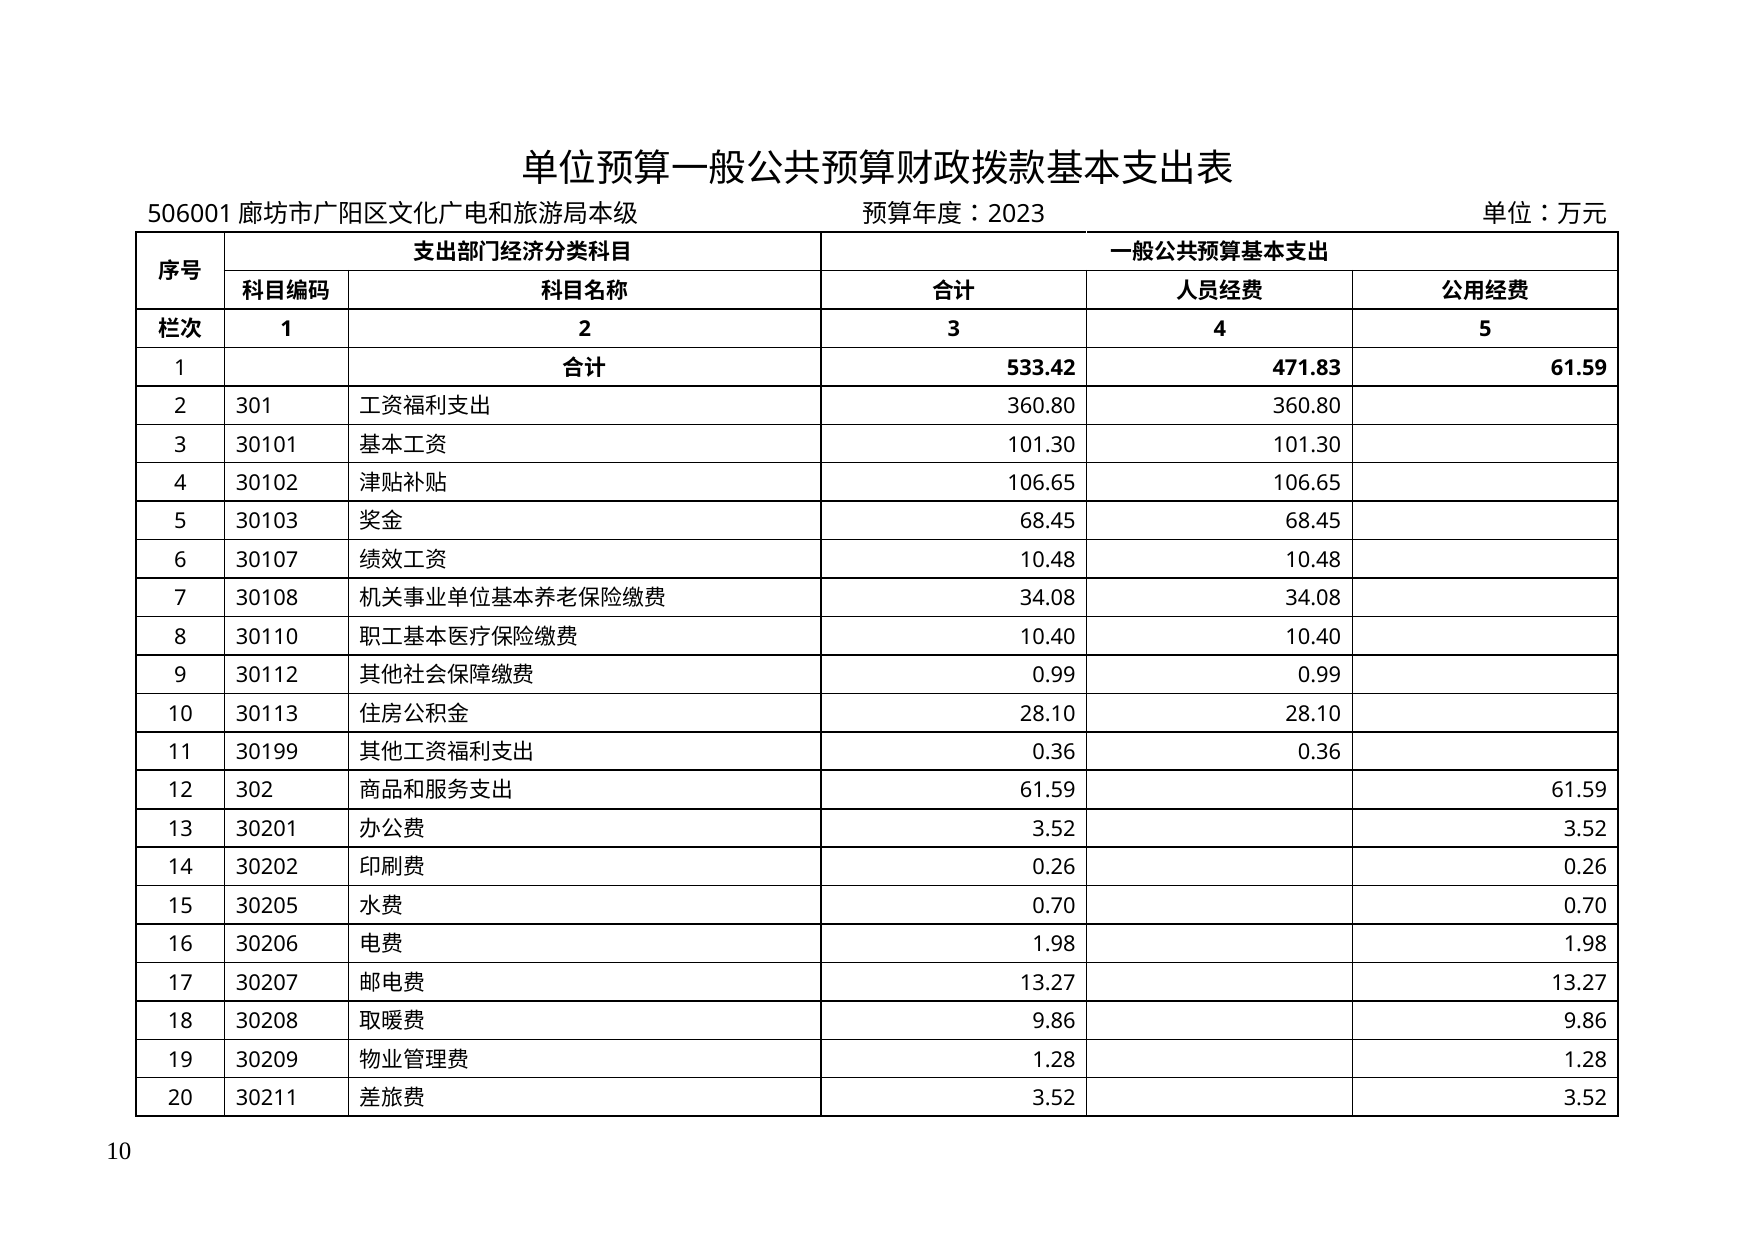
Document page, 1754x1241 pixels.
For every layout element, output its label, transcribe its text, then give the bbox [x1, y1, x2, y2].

table_cell 10 [137, 694, 224, 731]
table_cell 14 [137, 848, 224, 885]
text 单位预算一般公共预算财政拨款基本支出表 [106, 142, 1648, 193]
table_cell [1353, 656, 1617, 692]
table_cell [1087, 1002, 1352, 1038]
table_cell [1353, 463, 1617, 500]
table_cell 合计 [349, 348, 820, 385]
table_cell 3 [137, 425, 224, 462]
table_cell 取暖费 [349, 1002, 820, 1038]
table_cell [1353, 425, 1617, 462]
table_cell 2 [349, 310, 820, 347]
table_cell 106.65 [822, 463, 1086, 500]
table_cell 0.36 [1087, 733, 1352, 769]
table_cell 30112 [225, 656, 348, 692]
table_cell 30202 [225, 848, 348, 885]
table_cell [1087, 771, 1352, 808]
table_cell 61.59 [822, 771, 1086, 808]
table_cell 16 [137, 925, 224, 962]
table_cell 4 [1087, 310, 1352, 347]
table_cell 61.59 [1353, 771, 1617, 808]
table_cell 物业管理费 [349, 1040, 820, 1077]
table_cell 奖金 [349, 502, 820, 539]
table_cell 住房公积金 [349, 694, 820, 731]
table_cell 工资福利支出 [349, 387, 820, 423]
table_cell 302 [225, 771, 348, 808]
table_cell 0.36 [822, 733, 1086, 769]
table_cell 0.99 [1087, 656, 1352, 692]
table_cell 1.98 [1353, 925, 1617, 962]
table_cell 3.52 [1353, 810, 1617, 846]
table_cell 360.80 [822, 387, 1086, 423]
table_cell 0.70 [822, 886, 1086, 923]
table_cell 30209 [225, 1040, 348, 1077]
table_cell 20 [137, 1078, 224, 1115]
table_cell 商品和服务支出 [349, 771, 820, 808]
table_cell 30102 [225, 463, 348, 500]
table_cell 科目名称 [349, 271, 820, 308]
table_cell 9 [137, 656, 224, 692]
table_cell 61.59 [1353, 348, 1617, 385]
table_cell 2 [137, 387, 224, 423]
table_cell 职工基本医疗保险缴费 [349, 617, 820, 654]
table_cell 30103 [225, 502, 348, 539]
table_cell 30201 [225, 810, 348, 846]
table_cell 办公费 [349, 810, 820, 846]
table_cell 30211 [225, 1078, 348, 1115]
table_cell 0.26 [1353, 848, 1617, 885]
table_cell 68.45 [822, 502, 1086, 539]
table_cell 基本工资 [349, 425, 820, 462]
table_cell 绩效工资 [349, 540, 820, 577]
table_cell 4 [137, 463, 224, 500]
table_cell [1353, 579, 1617, 616]
table_cell 水费 [349, 886, 820, 923]
table_cell [1087, 1040, 1352, 1077]
table_header 单位：万元 [1087, 195, 1617, 231]
table_cell 10.40 [822, 617, 1086, 654]
table_cell 印刷费 [349, 848, 820, 885]
table_cell 人员经费 [1087, 271, 1352, 308]
table_cell 1.28 [822, 1040, 1086, 1077]
table_cell 68.45 [1087, 502, 1352, 539]
table_cell 471.83 [1087, 348, 1352, 385]
table_cell 5 [1353, 310, 1617, 347]
table_cell [1353, 387, 1617, 423]
table_cell 34.08 [822, 579, 1086, 616]
table_cell 30205 [225, 886, 348, 923]
table_cell 30110 [225, 617, 348, 654]
table_cell 30199 [225, 733, 348, 769]
table_cell [1353, 733, 1617, 769]
table_cell 18 [137, 1002, 224, 1038]
table_cell 一般公共预算基本支出 [822, 233, 1617, 270]
table_cell 公用经费 [1353, 271, 1617, 308]
table_cell 3 [822, 310, 1086, 347]
table_cell 10.48 [822, 540, 1086, 577]
table_cell 101.30 [1087, 425, 1352, 462]
table_cell 邮电费 [349, 963, 820, 1000]
table_header 506001廊坊市广阳区文化广电和旅游局本级 [137, 195, 820, 231]
table_header 预算年度：2023 [822, 195, 1086, 231]
table_cell [1087, 963, 1352, 1000]
table_cell 合计 [822, 271, 1086, 308]
table_cell 3.52 [822, 1078, 1086, 1115]
table_cell 科目编码 [225, 271, 348, 308]
table_cell 17 [137, 963, 224, 1000]
table_cell 栏次 [137, 310, 224, 347]
table_cell 差旅费 [349, 1078, 820, 1115]
table_cell 533.42 [822, 348, 1086, 385]
table_cell [1087, 925, 1352, 962]
table_cell 106.65 [1087, 463, 1352, 500]
table_cell 序号 [137, 233, 224, 308]
table_cell 13 [137, 810, 224, 846]
table_cell [1353, 502, 1617, 539]
table_cell [1087, 886, 1352, 923]
table_cell 10.40 [1087, 617, 1352, 654]
table_cell 30208 [225, 1002, 348, 1038]
table_cell 30108 [225, 579, 348, 616]
table_cell 0.70 [1353, 886, 1617, 923]
table_cell 28.10 [1087, 694, 1352, 731]
table_cell 电费 [349, 925, 820, 962]
table_cell 13.27 [822, 963, 1086, 1000]
table_cell 101.30 [822, 425, 1086, 462]
table_cell [1353, 694, 1617, 731]
table_cell 1 [137, 348, 224, 385]
table_cell 301 [225, 387, 348, 423]
table_cell 6 [137, 540, 224, 577]
table_cell 30107 [225, 540, 348, 577]
table_cell 机关事业单位基本养老保险缴费 [349, 579, 820, 616]
table_cell 10.48 [1087, 540, 1352, 577]
table_cell 34.08 [1087, 579, 1352, 616]
table_cell 9.86 [822, 1002, 1086, 1038]
table_cell 3.52 [1353, 1078, 1617, 1115]
table_cell [1087, 810, 1352, 846]
table_cell 0.99 [822, 656, 1086, 692]
table_cell 支出部门经济分类科目 [225, 233, 820, 270]
table_cell 8 [137, 617, 224, 654]
table_cell 15 [137, 886, 224, 923]
table_cell [1353, 617, 1617, 654]
table_cell 30207 [225, 963, 348, 1000]
table_cell 9.86 [1353, 1002, 1617, 1038]
table_cell 0.26 [822, 848, 1086, 885]
table_cell 13.27 [1353, 963, 1617, 1000]
table_cell 其他社会保障缴费 [349, 656, 820, 692]
table_cell 30101 [225, 425, 348, 462]
table_cell 360.80 [1087, 387, 1352, 423]
table_cell 津贴补贴 [349, 463, 820, 500]
table_cell [1087, 848, 1352, 885]
table_cell 7 [137, 579, 224, 616]
table_cell 1.28 [1353, 1040, 1617, 1077]
table_cell 12 [137, 771, 224, 808]
table_cell 19 [137, 1040, 224, 1077]
table_cell 3.52 [822, 810, 1086, 846]
table_cell 1 [225, 310, 348, 347]
table_cell [1353, 540, 1617, 577]
table_cell [1087, 1078, 1352, 1115]
table_cell 28.10 [822, 694, 1086, 731]
table_cell 5 [137, 502, 224, 539]
table_cell 其他工资福利支出 [349, 733, 820, 769]
table_cell [225, 348, 348, 385]
table_cell 30113 [225, 694, 348, 731]
table_cell 11 [137, 733, 224, 769]
table_cell 30206 [225, 925, 348, 962]
table_cell 1.98 [822, 925, 1086, 962]
